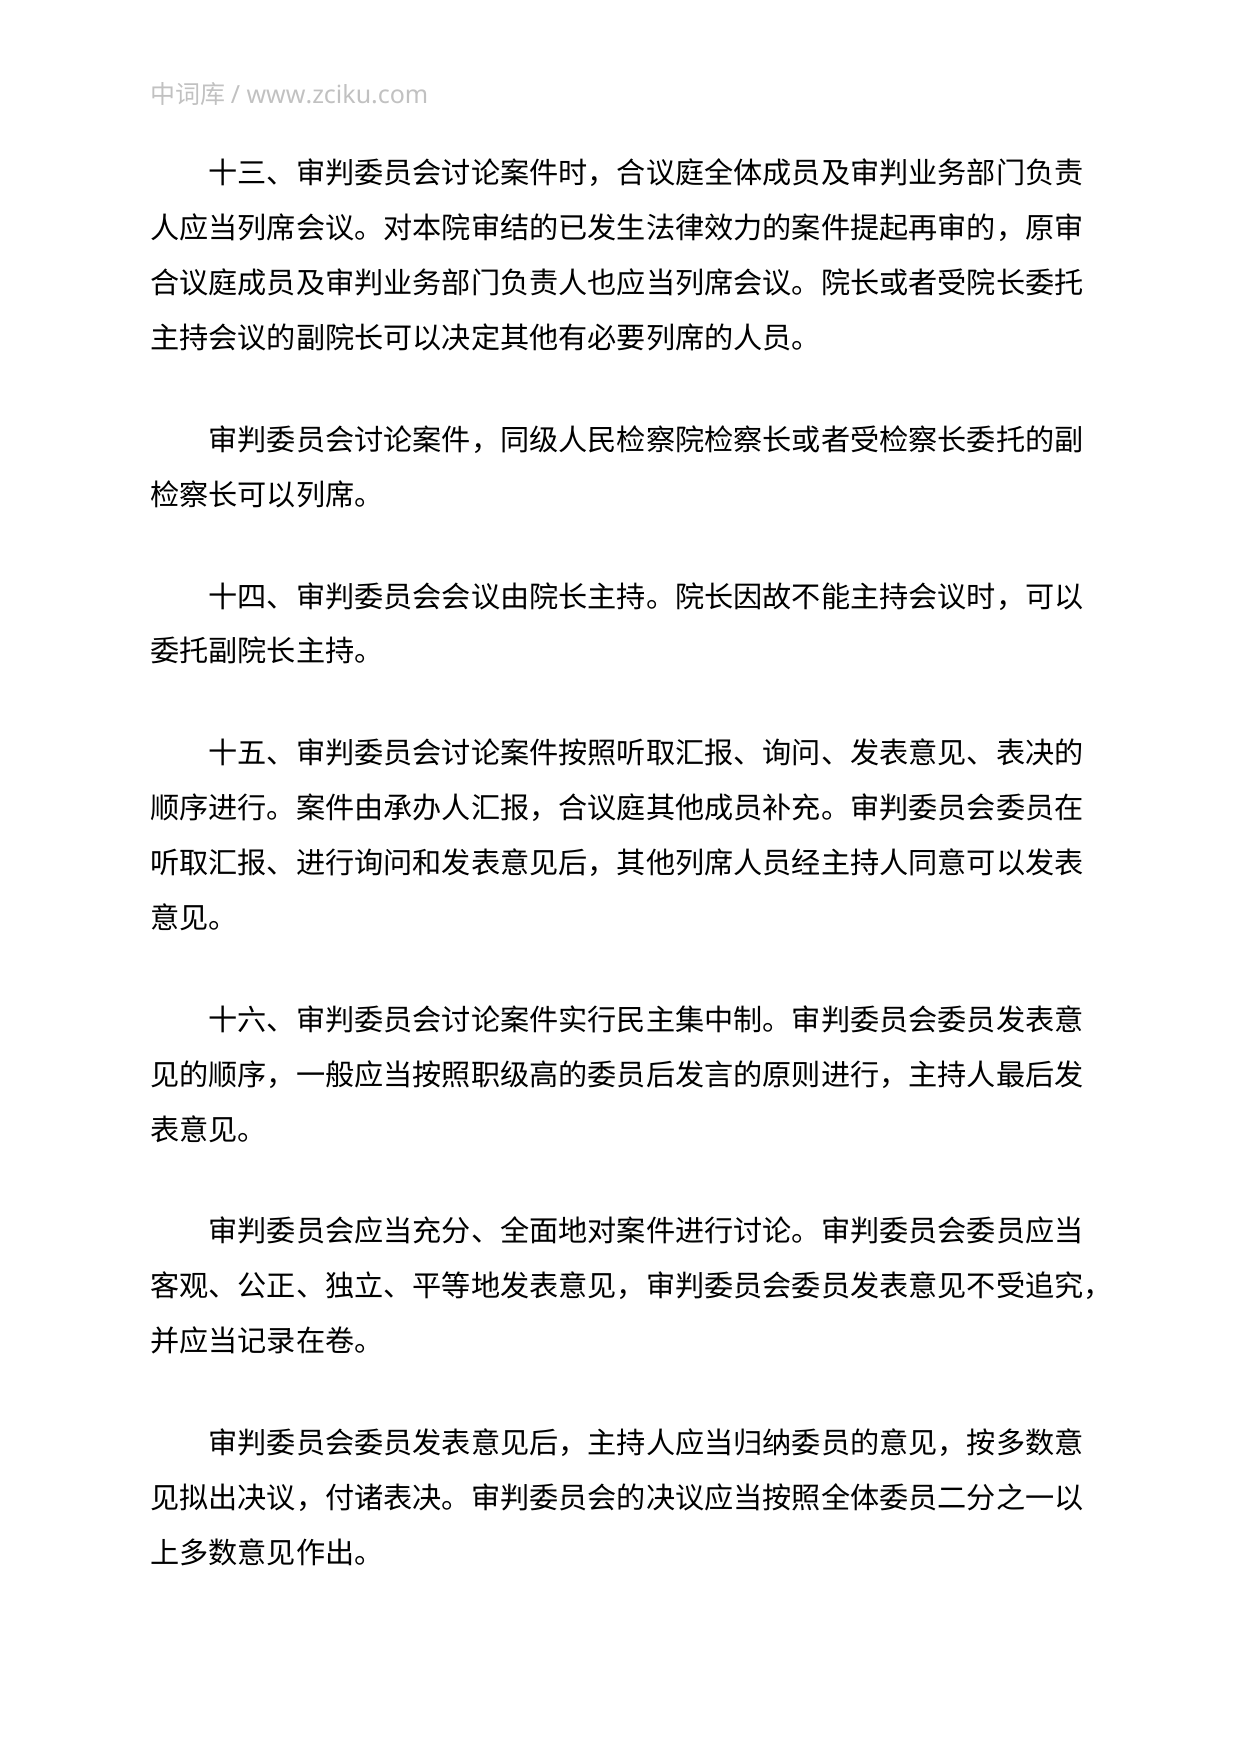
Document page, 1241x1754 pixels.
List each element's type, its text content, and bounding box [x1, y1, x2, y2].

text 十三、审判委员会讨论案件时，合议庭全体成员及审判业务部门负责人应当列席会议。对本院审结的已发生法律效力的案件提起再审的，原审合议庭成员及审判业务部门负责人也应当列席会议。院长或者受院长委托主持会议的副院长可以决定其他有必要列席的人员。 [150, 150, 1090, 357]
text 十六、审判委员会讨论案件实行民主集中制。审判委员会委员发表意见的顺序，一般应当按照职级高的委员后发言的原则进行，主持人最后发表意见。 [150, 996, 1090, 1148]
text 审判委员会讨论案件，同级人民检察院检察长或者受检察长委托的副检察长可以列席。 [150, 416, 1090, 514]
text 十五、审判委员会讨论案件按照听取汇报、询问、发表意见、表决的顺序进行。案件由承办人汇报，合议庭其他成员补充。审判委员会委员在听取汇报、进行询问和发表意见后，其他列席人员经主持人同意可以发表意见。 [150, 730, 1090, 937]
text 十四、审判委员会会议由院长主持。院长因故不能主持会议时，可以委托副院长主持。 [150, 573, 1090, 670]
text 审判委员会应当充分、全面地对案件进行讨论。审判委员会委员应当客观、公正、独立、平等地发表意见，审判委员会委员发表意见不受追究，并应当记录在卷。 [150, 1208, 1090, 1360]
text 审判委员会委员发表意见后，主持人应当归纳委员的意见，按多数意见拟出决议，付诸表决。审判委员会的决议应当按照全体委员二分之一以上多数意见作出。 [150, 1419, 1090, 1571]
